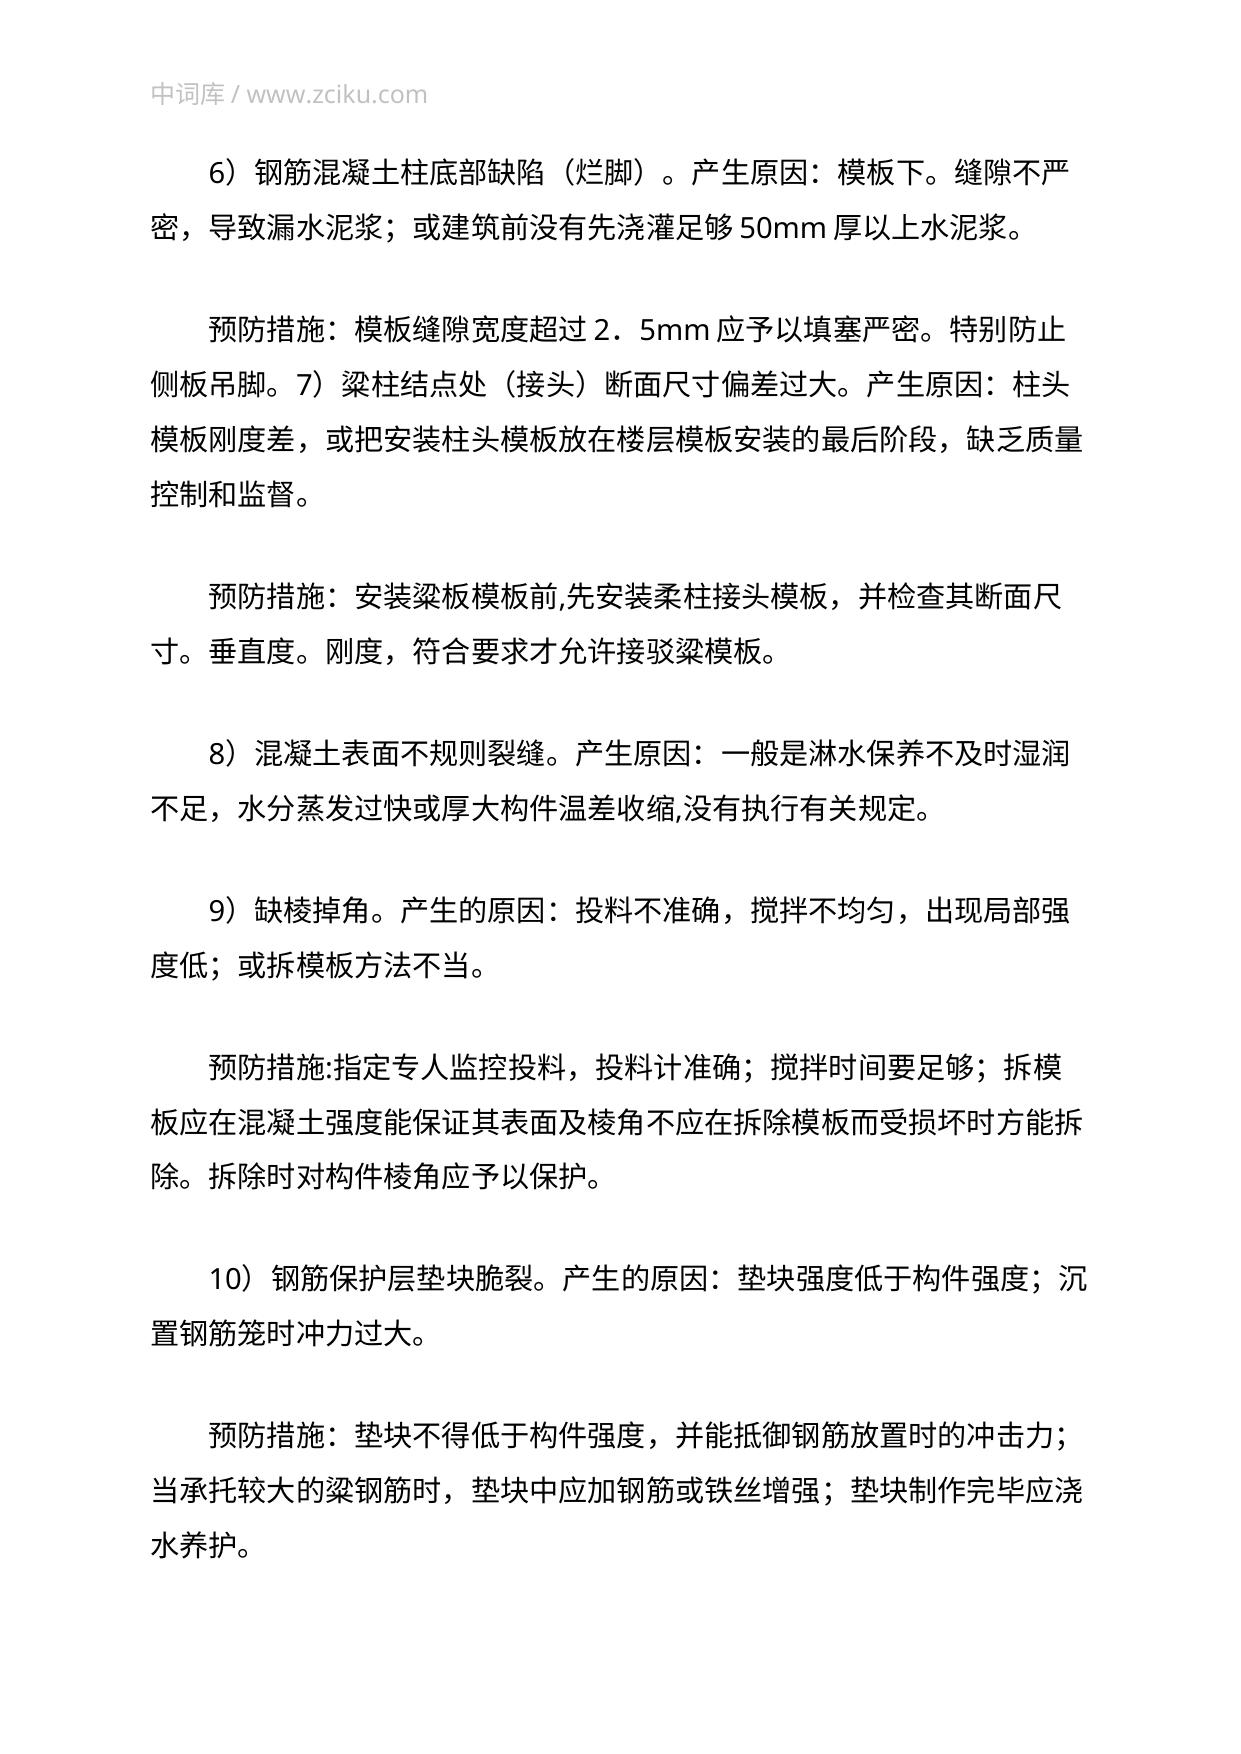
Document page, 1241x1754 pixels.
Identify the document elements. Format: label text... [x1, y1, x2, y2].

text 预防措施:指定专人监控投料，投料计准确；搅拌时间要足够；拆模板应在混凝土强度能保证其表面及棱角不应在拆除模板而受损坏时方能拆除。拆除时对构件棱角应予以保护。 [150, 1044, 1090, 1196]
text 8）混凝土表面不规则裂缝。产生原因：一般是淋水保养不及时湿润不足，水分蒸发过快或厚大构件温差收缩,没有执行有关规定。 [150, 730, 1090, 828]
text 9）缺棱掉角。产生的原因：投料不准确，搅拌不均匀，出现局部强度低；或拆模板方法不当。 [150, 887, 1090, 985]
text 预防措施：垫块不得低于构件强度，并能抵御钢筋放置时的冲击力；当承托较大的粱钢筋时，垫块中应加钢筋或铁丝增强；垫块制作完毕应浇水养护。 [150, 1413, 1090, 1565]
text 6）钢筋混凝土柱底部缺陷（烂脚）。产生原因：模板下。缝隙不严密，导致漏水泥浆；或建筑前没有先浇灌足够50mm厚以上水泥浆。 [150, 150, 1090, 247]
text 预防措施：安装粱板模板前,先安装柔柱接头模板，并检查其断面尺寸。垂直度。刚度，符合要求才允许接驳粱模板。 [150, 574, 1090, 671]
text 10）钢筋保护层垫块脆裂。产生的原因：垫块强度低于构件强度；沉置钢筋笼时冲力过大。 [150, 1256, 1090, 1353]
text 预防措施：模板缝隙宽度超过2．5mm应予以填塞严密。特别防止侧板吊脚。7）粱柱结点处（接头）断面尺寸偏差过大。产生原因：柱头模板刚度差，或把安装柱头模板放在楼层模板安装的最后阶段，缺乏质量控制和监督。 [150, 307, 1090, 514]
